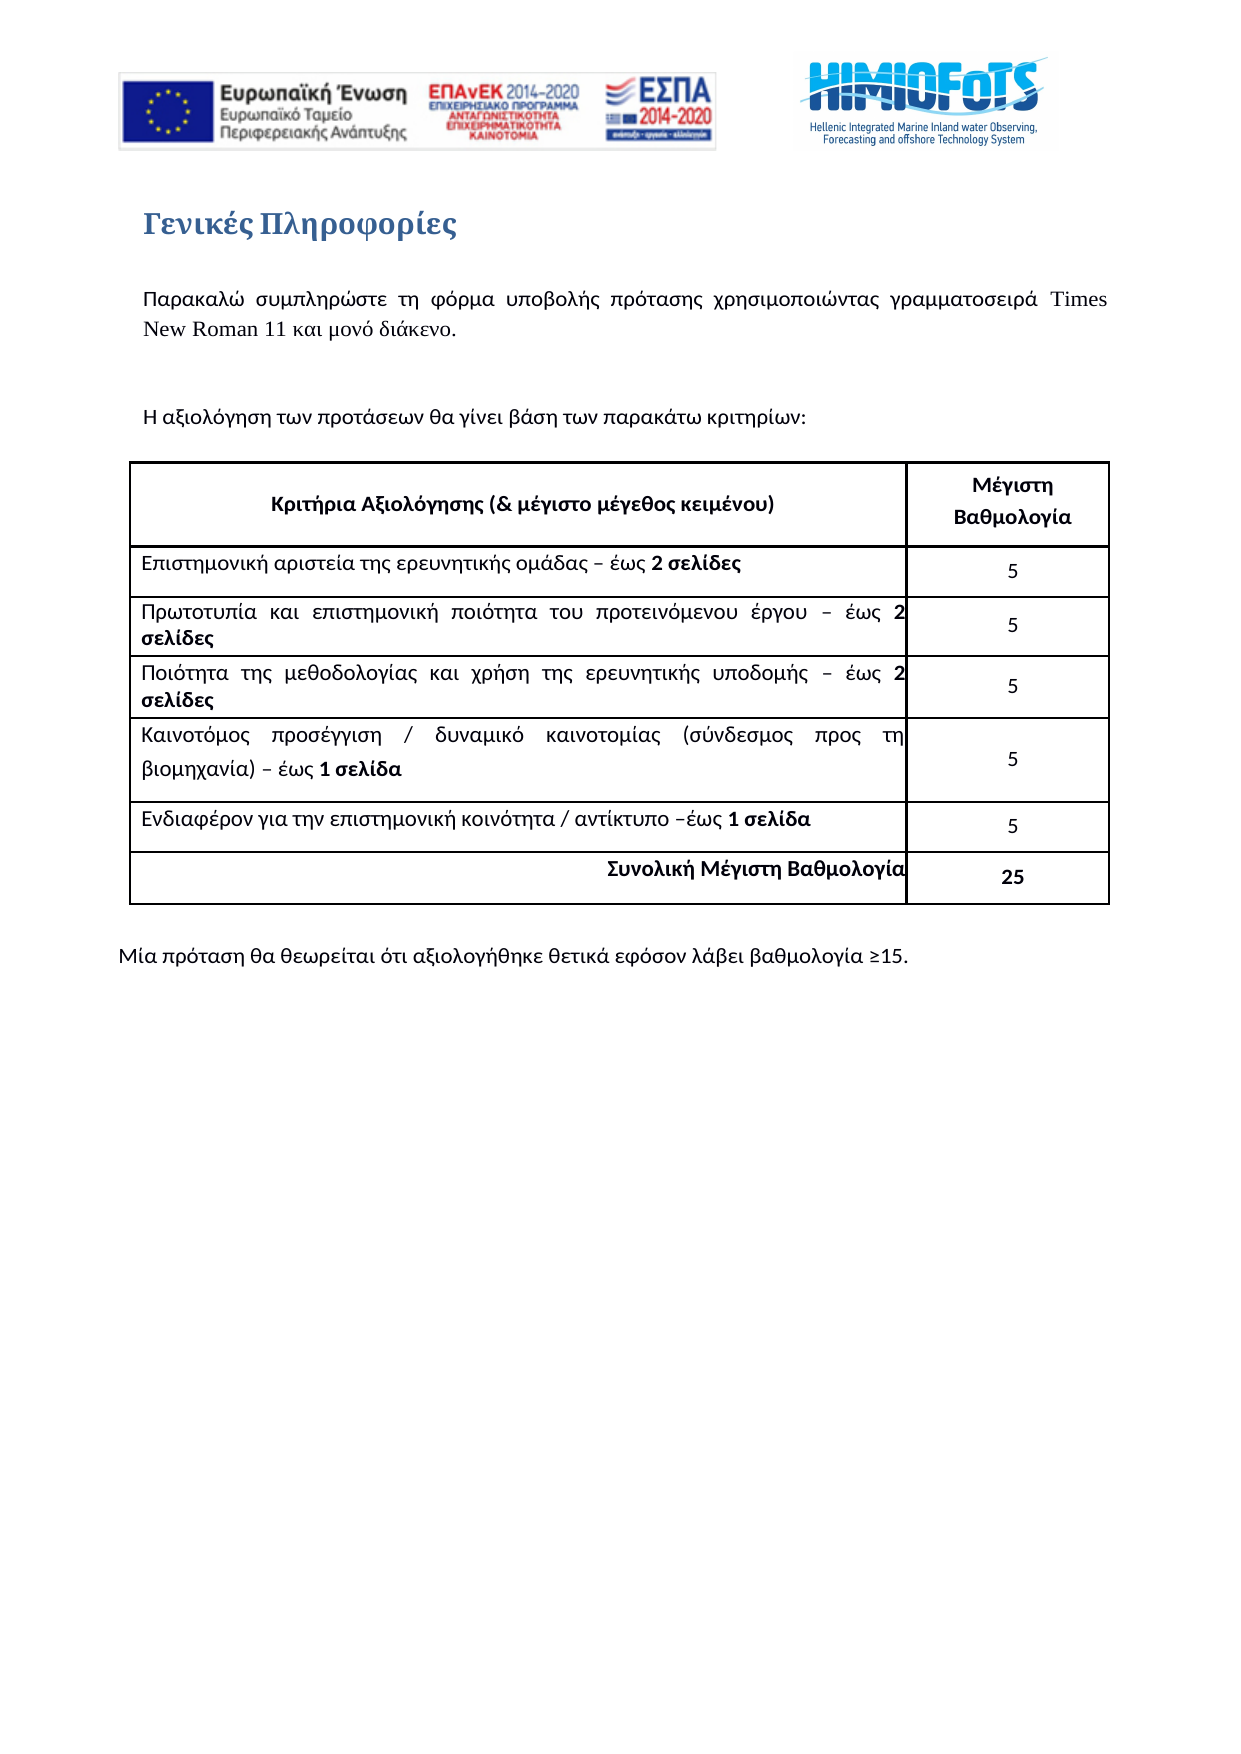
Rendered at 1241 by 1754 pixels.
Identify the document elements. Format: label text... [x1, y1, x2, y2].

subtitle Μία πρόταση θα θεωρείται ότι αξιολογήθηκε θετικά εφόσον λάβει βαθμολογία ≥15. [118, 942, 1107, 969]
table_header Κριτήρια Αξιολόγησης (& μέγιστο μέγεθος κειμένου) [131, 464, 905, 545]
table_cell 5 [908, 719, 1108, 801]
picture [793, 51, 1059, 151]
table_cell Πρωτοτυπία και επιστημονική ποιότητα του προτεινόμενου έργου – έως 2 σελίδες [131, 598, 905, 655]
table_cell 5 [908, 657, 1108, 717]
text Γενικές Πληροφορίες [143, 208, 1107, 242]
table_cell 25 [908, 853, 1108, 903]
table_cell 5 [908, 803, 1108, 851]
table_header Μέγιστη Βαθμολογία [908, 464, 1108, 545]
table_cell Συνολική Μέγιστη Βαθμολογία [131, 853, 905, 903]
text Η αξιολόγηση των προτάσεων θα γίνει βάση των παρακάτω κριτηρίων: [143, 403, 1107, 430]
table_cell Ενδιαφέρον για την επιστημονική κοινότητα / αντίκτυπο –έως 1 σελίδα [131, 803, 905, 851]
text Παρακαλώ συμπληρώστε τη φόρμα υποβολής πρότασης χρησιμοποιώντας γραμματοσειρά Times New Roman 11 και μονό διάκενο. [143, 285, 1107, 342]
table_cell Ποιότητα της μεθοδολογίας και χρήση της ερευνητικής υποδομής – έως 2 σελίδες [131, 657, 905, 717]
table_cell Καινοτόμος προσέγγιση / δυναμικό καινοτομίας (σύνδεσμος προς τη βιομηχανία) – έως 1 σελίδα [131, 719, 905, 801]
picture [118, 72, 717, 151]
table_cell 5 [908, 548, 1108, 596]
table_cell 5 [908, 598, 1108, 655]
table_cell Επιστημονική αριστεία της ερευνητικής ομάδας – έως 2 σελίδες [131, 548, 905, 596]
